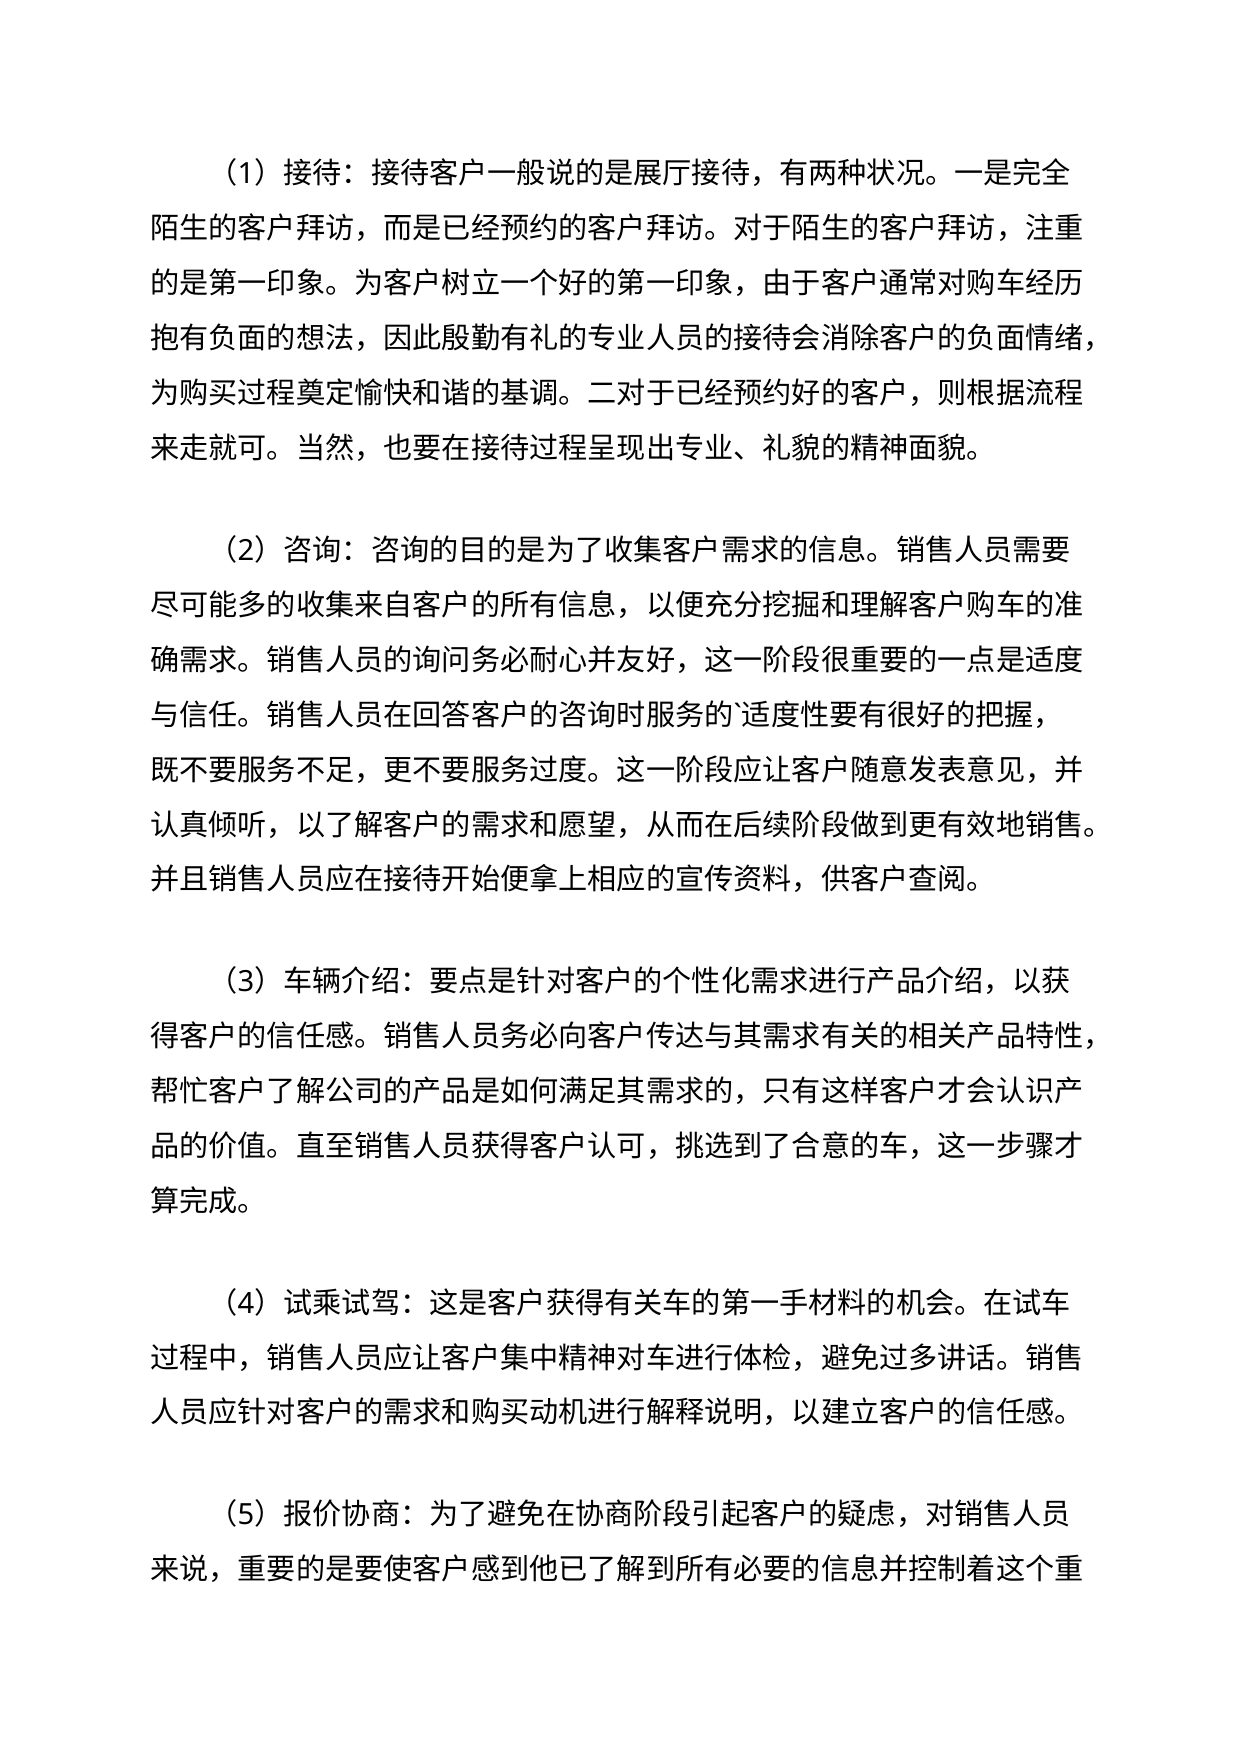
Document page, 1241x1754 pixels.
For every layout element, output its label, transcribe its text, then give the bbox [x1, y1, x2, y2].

text （1）接待：接待客户一般说的是展厅接待，有两种状况。一是完全陌生的客户拜访，而是已经预约的客户拜访。对于陌生的客户拜访，注重的是第一印象。为客户树立一个好的第一印象，由于客户通常对购车经历抱有负面的想法，因此殷勤有礼的专业人员的接待会消除客户的负面情绪，为购买过程奠定愉快和谐的基调。二对于已经预约好的客户，则根据流程来走就可。当然，也要在接待过程呈现出专业、礼貌的精神面貌。 [150, 150, 1090, 467]
text （4）试乘试驾：这是客户获得有关车的第一手材料的机会。在试车过程中，销售人员应让客户集中精神对车进行体检，避免过多讲话。销售人员应针对客户的需求和购买动机进行解释说明，以建立客户的信任感。 [150, 1279, 1090, 1431]
text （2）咨询：咨询的目的是为了收集客户需求的信息。销售人员需要尽可能多的收集来自客户的所有信息，以便充分挖掘和理解客户购车的准确需求。销售人员的询问务必耐心并友好，这一阶段很重要的一点是适度与信任。销售人员在回答客户的咨询时服务的`适度性要有很好的把握，既不要服务不足，更不要服务过度。这一阶段应让客户随意发表意见，并认真倾听，以了解客户的需求和愿望，从而在后续阶段做到更有效地销售。并且销售人员应在接待开始便拿上相应的宣传资料，供客户查阅。 [150, 526, 1090, 898]
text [150, 1491, 1090, 1588]
text （3）车辆介绍：要点是针对客户的个性化需求进行产品介绍，以获得客户的信任感。销售人员务必向客户传达与其需求有关的相关产品特性，帮忙客户了解公司的产品是如何满足其需求的，只有这样客户才会认识产品的价值。直至销售人员获得客户认可，挑选到了合意的车，这一步骤才算完成。 [150, 958, 1090, 1220]
